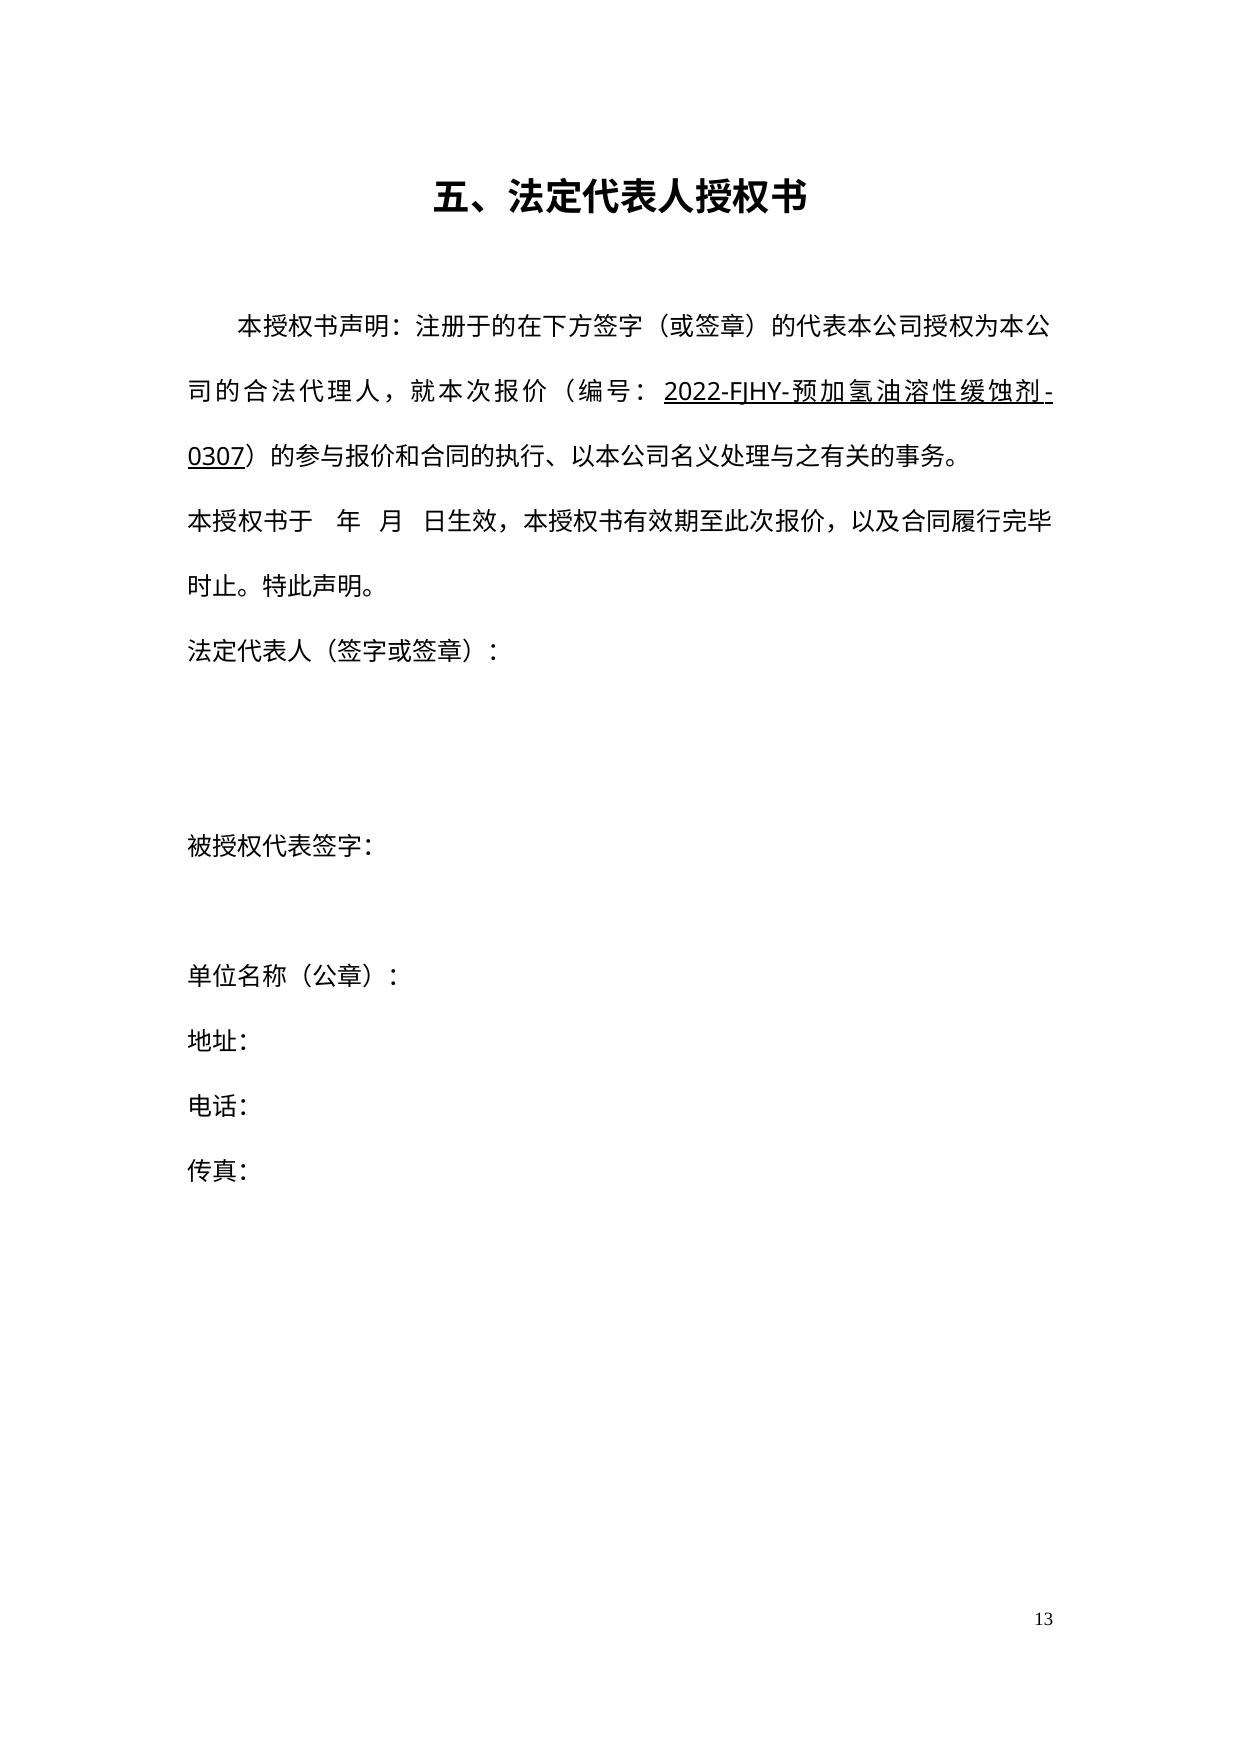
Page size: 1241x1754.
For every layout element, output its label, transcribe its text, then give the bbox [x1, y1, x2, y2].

text 法定代表人（签字或签章）： [187, 617, 1053, 682]
text 电话： [187, 1072, 1053, 1137]
text 单位名称（公章）： [187, 942, 1053, 1007]
text 传真： [187, 1137, 1053, 1202]
text 被授权代表签字： [187, 812, 1053, 877]
text 本授权书于 年 月 日生效，本授权书有效期至此次报价，以及合同履行完毕时止。特此声明。 [187, 487, 1053, 617]
text 地址： [187, 1007, 1053, 1072]
text 本授权书声明：注册于的在下方签字（或签章）的代表本公司授权为本公司的合法代理人，就本次报价（编号：2022-FJHY-预加氢油溶性缓蚀剂-0307）的参与报价和合同的执行、以本公司名义处理与之有关的事务。 [187, 292, 1053, 487]
text 五、法定代表人授权书 [187, 162, 1053, 227]
